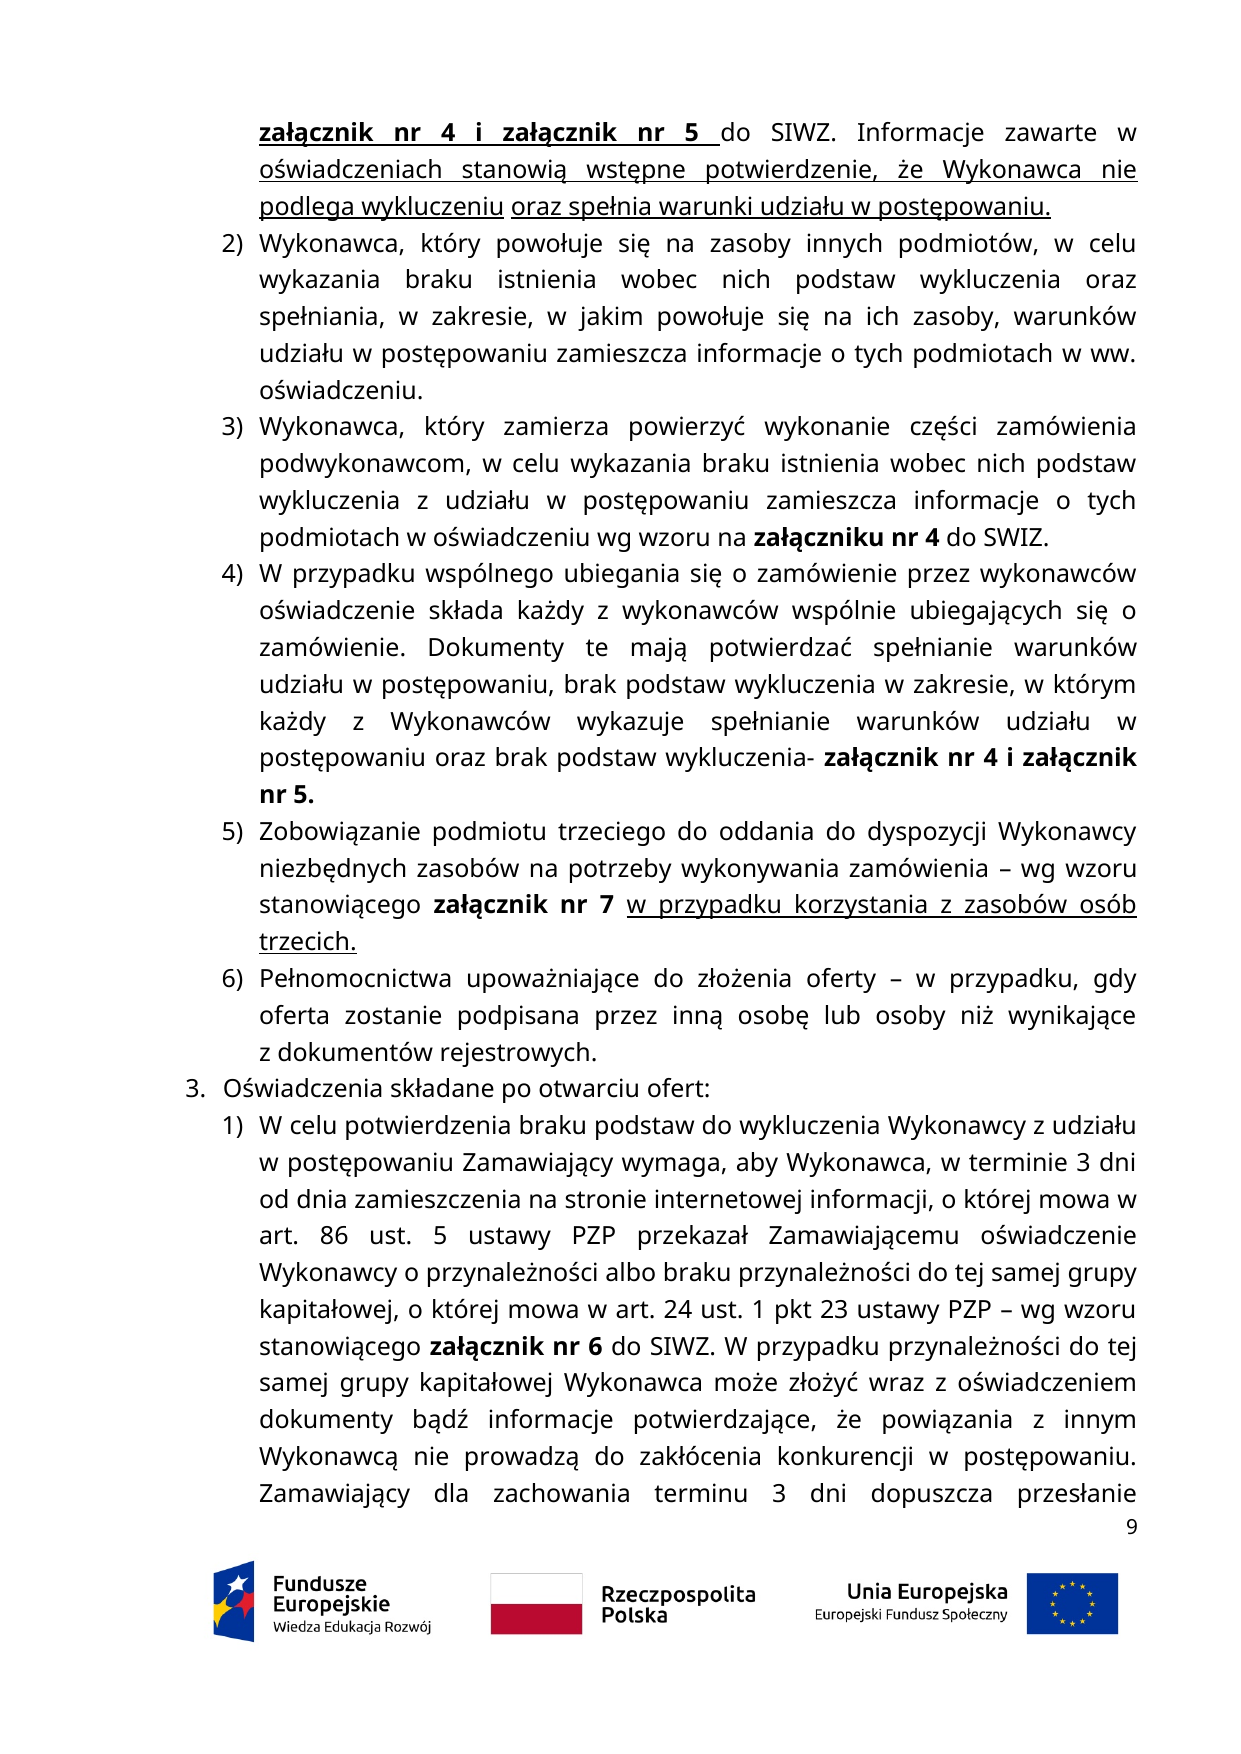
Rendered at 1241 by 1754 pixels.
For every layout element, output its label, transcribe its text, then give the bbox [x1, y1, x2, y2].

list Wykonawca, który zamierza powierzyć wykonanie części zamówienia podwykonawcom, w celu wykazania braku istnienia wobec nich podstaw wykluczenia z udziału w postępowaniu zamieszcza informacje o tych podmiotach w oświadczeniu wg wzoru na załączniku nr 4 do SWIZ. [221, 409, 1138, 553]
list Oświadczenia składane po otwarciu ofert: [185, 1071, 1138, 1105]
list W przypadku wspólnego ubiegania się o zamówienie przez wykonawców oświadczenie składa każdy z wykonawców wspólnie ubiegających się o zamówienie. Dokumenty te mają potwierdzać spełnianie warunków udziału w postępowaniu, brak podstaw wykluczenia w zakresie, w którym każdy z Wykonawców wykazuje spełnianie warunków udziału w postępowaniu oraz brak podstaw wykluczenia- załącznik nr 4 i załącznik nr 5. [221, 556, 1138, 811]
list Zobowiązanie podmiotu trzeciego do oddania do dyspozycji Wykonawcy niezbędnych zasobów na potrzeby wykonywania zamówienia – wg wzoru stanowiącego załącznik nr 7 w przypadku korzystania z zasobów osób trzecich. [221, 813, 1138, 958]
list Pełnomocnictwa upoważniające do złożenia oferty – w przypadku, gdy oferta zostanie podpisana przez inną osobę lub osoby niż wynikające z dokumentów rejestrowych. [221, 961, 1138, 1068]
list Wykonawca, który powołuje się na zasoby innych podmiotów, w celu wykazania braku istnienia wobec nich podstaw wykluczenia oraz spełniania, w zakresie, w jakim powołuje się na ich zasoby, warunków udziału w postępowaniu zamieszcza informacje o tych podmiotach w ww. oświadczeniu. [221, 225, 1138, 406]
picture [193, 1540, 1138, 1662]
